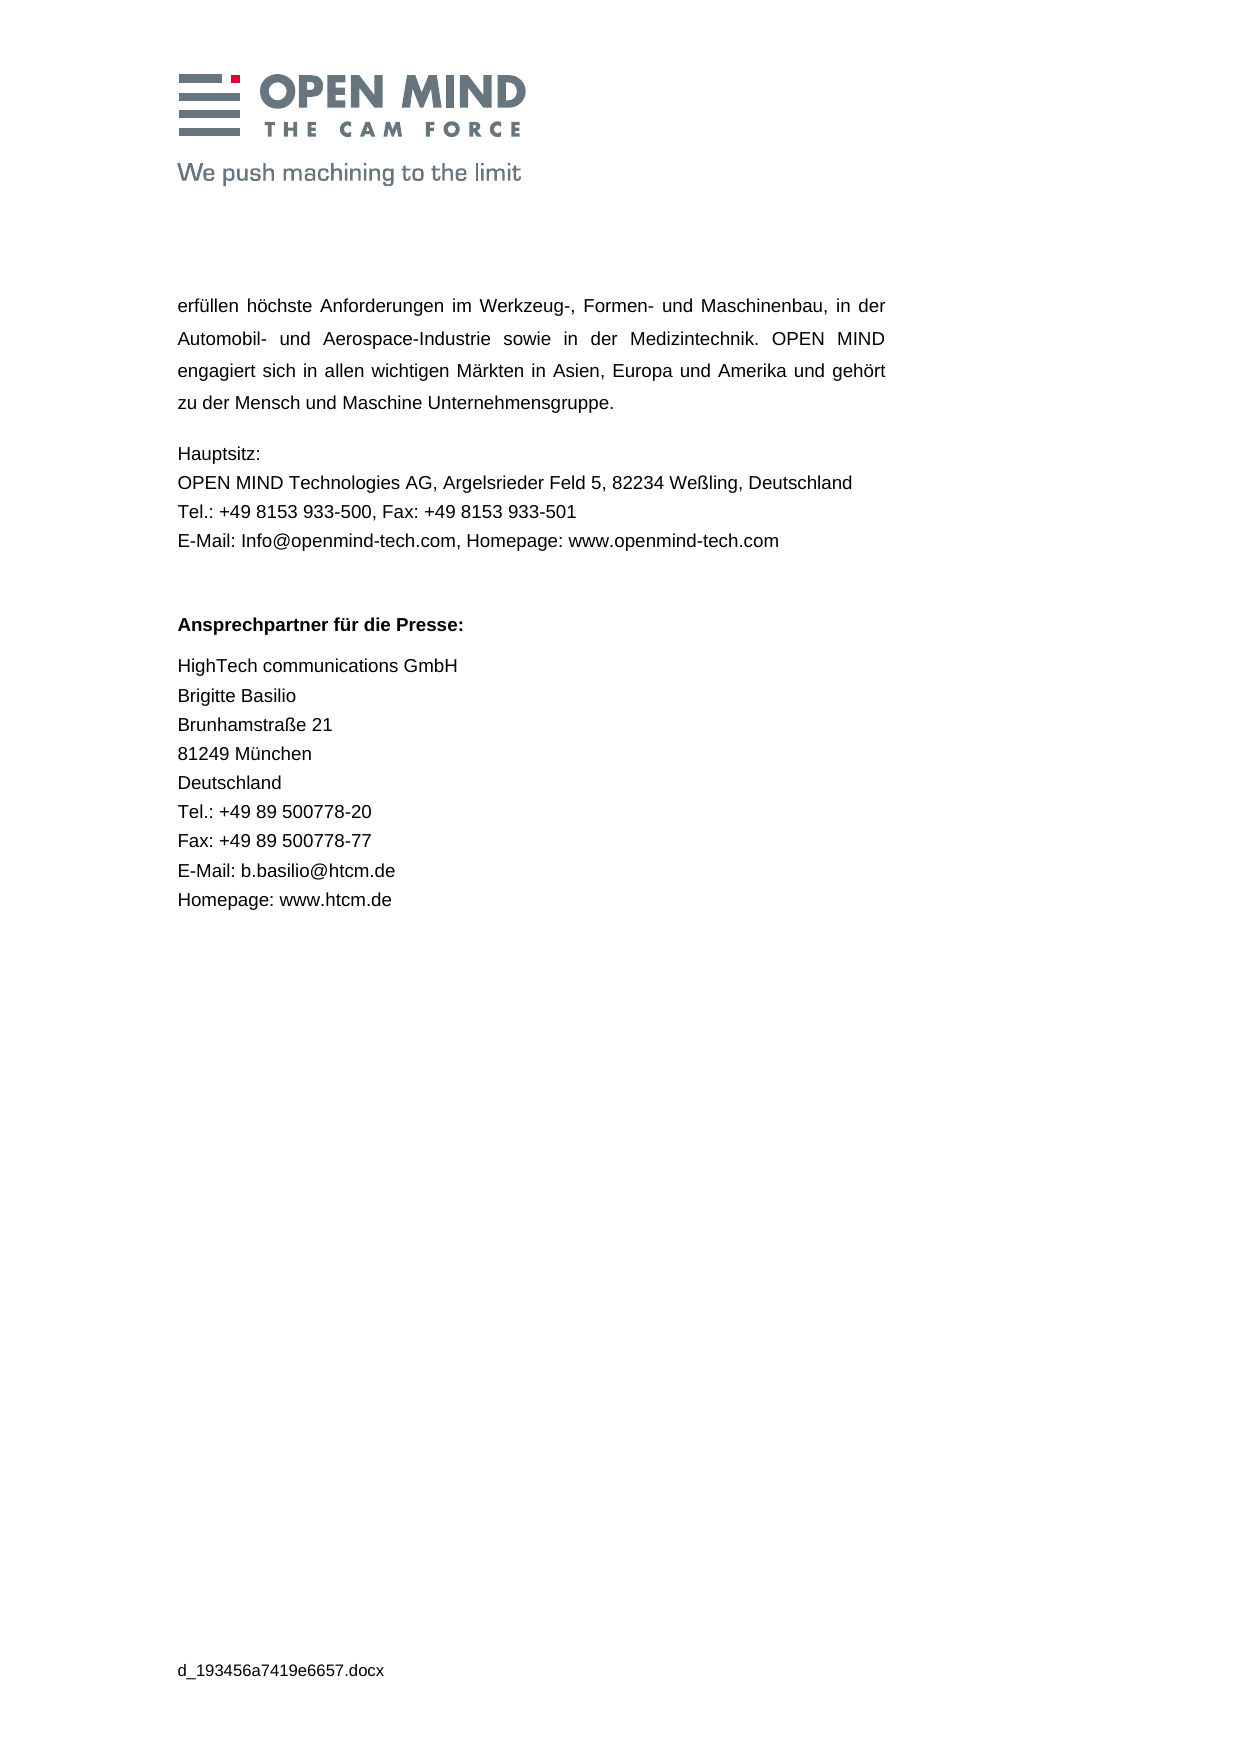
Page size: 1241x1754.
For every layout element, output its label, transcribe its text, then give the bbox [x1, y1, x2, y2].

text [177, 295, 886, 414]
text Hauptsitz: OPEN MIND Technologies AG, Argelsrieder Feld 5, 82234 Weßling, Deutschland Tel.: +49 8153 933-500, Fax: +49 8153 933-501 E-Mail: Info@openmind-tech.com, Homepage: www.openmind-tech.com [177, 437, 886, 554]
text Ansprechpartner für die Presse: [177, 608, 886, 637]
text HighTech communications GmbH Brigitte Basilio Brunhamstraße 21 81249 München Deutschland Tel.: +49 89 500778-20 Fax: +49 89 500778-77 E-Mail: b.basilio@htcm.de Homepage: www.htcm.de [177, 649, 886, 912]
